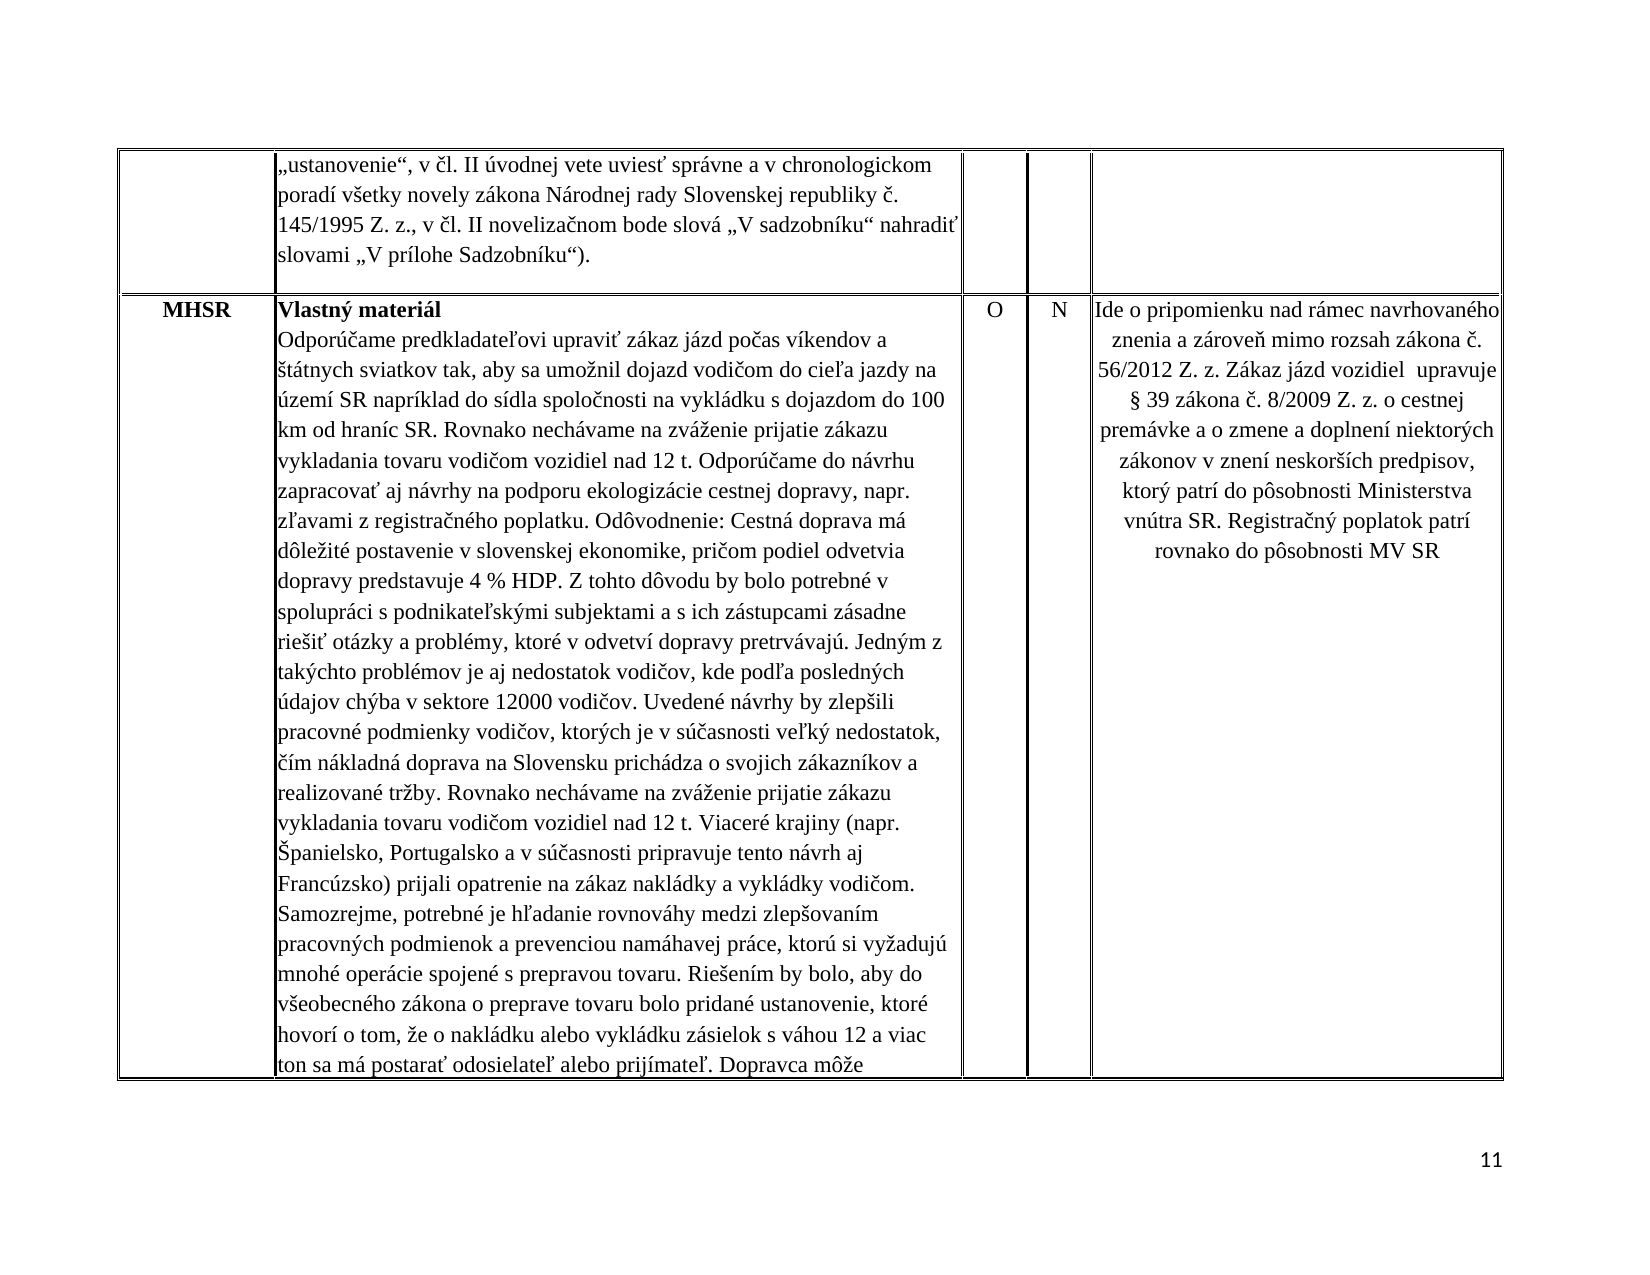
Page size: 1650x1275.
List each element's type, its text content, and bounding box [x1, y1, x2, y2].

table_cell MHSR [120, 292, 275, 1077]
table_cell O [963, 296, 1027, 1077]
table_cell MFSR [118, 149, 275, 292]
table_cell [1092, 292, 1501, 1077]
table_cell N [1027, 296, 1092, 1077]
table_cell [1092, 151, 1501, 292]
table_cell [275, 151, 963, 292]
table_cell ČA [1027, 151, 1092, 292]
table_cell O [963, 149, 1027, 292]
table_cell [275, 296, 963, 1077]
